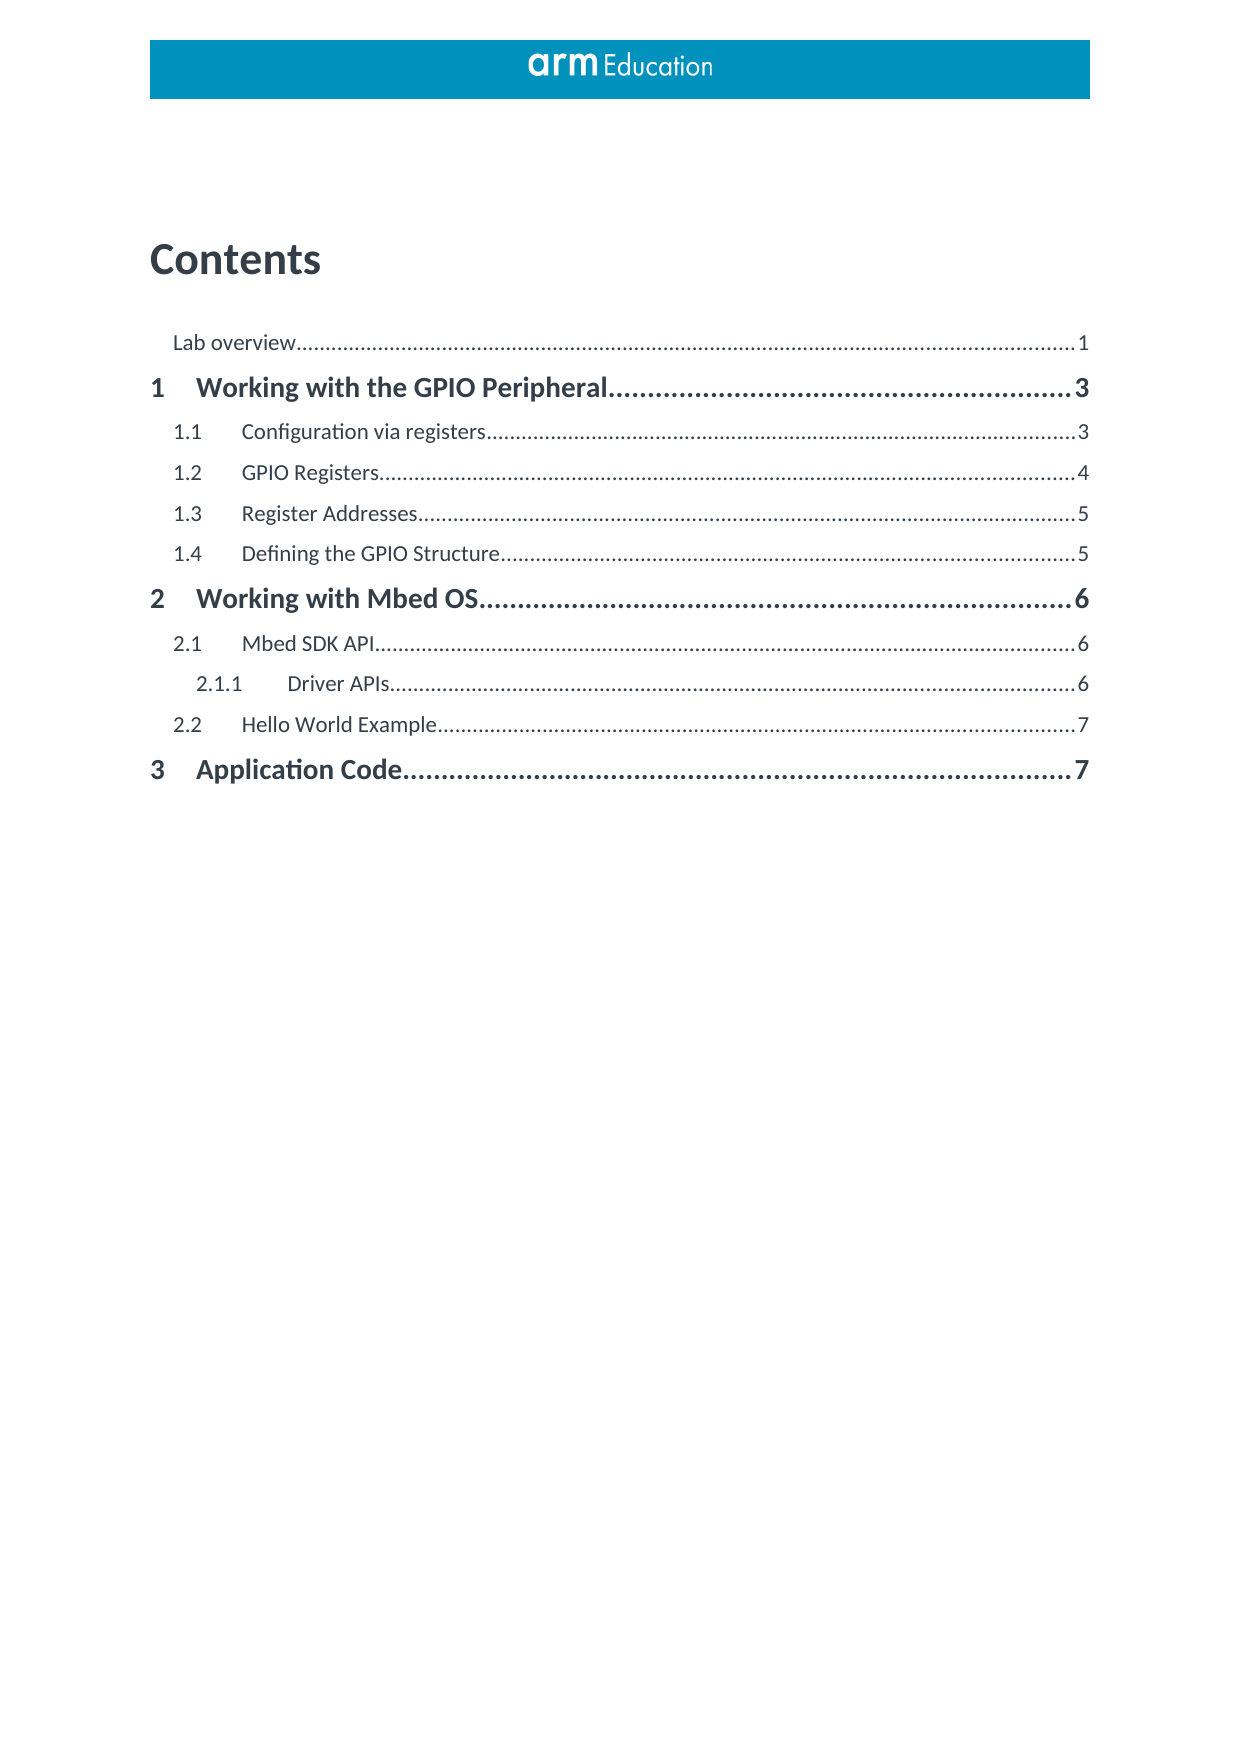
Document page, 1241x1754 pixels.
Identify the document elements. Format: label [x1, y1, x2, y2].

picture [554, 54, 566, 75]
picture [675, 58, 679, 75]
picture [570, 54, 597, 75]
picture [529, 54, 548, 75]
picture [606, 55, 615, 75]
